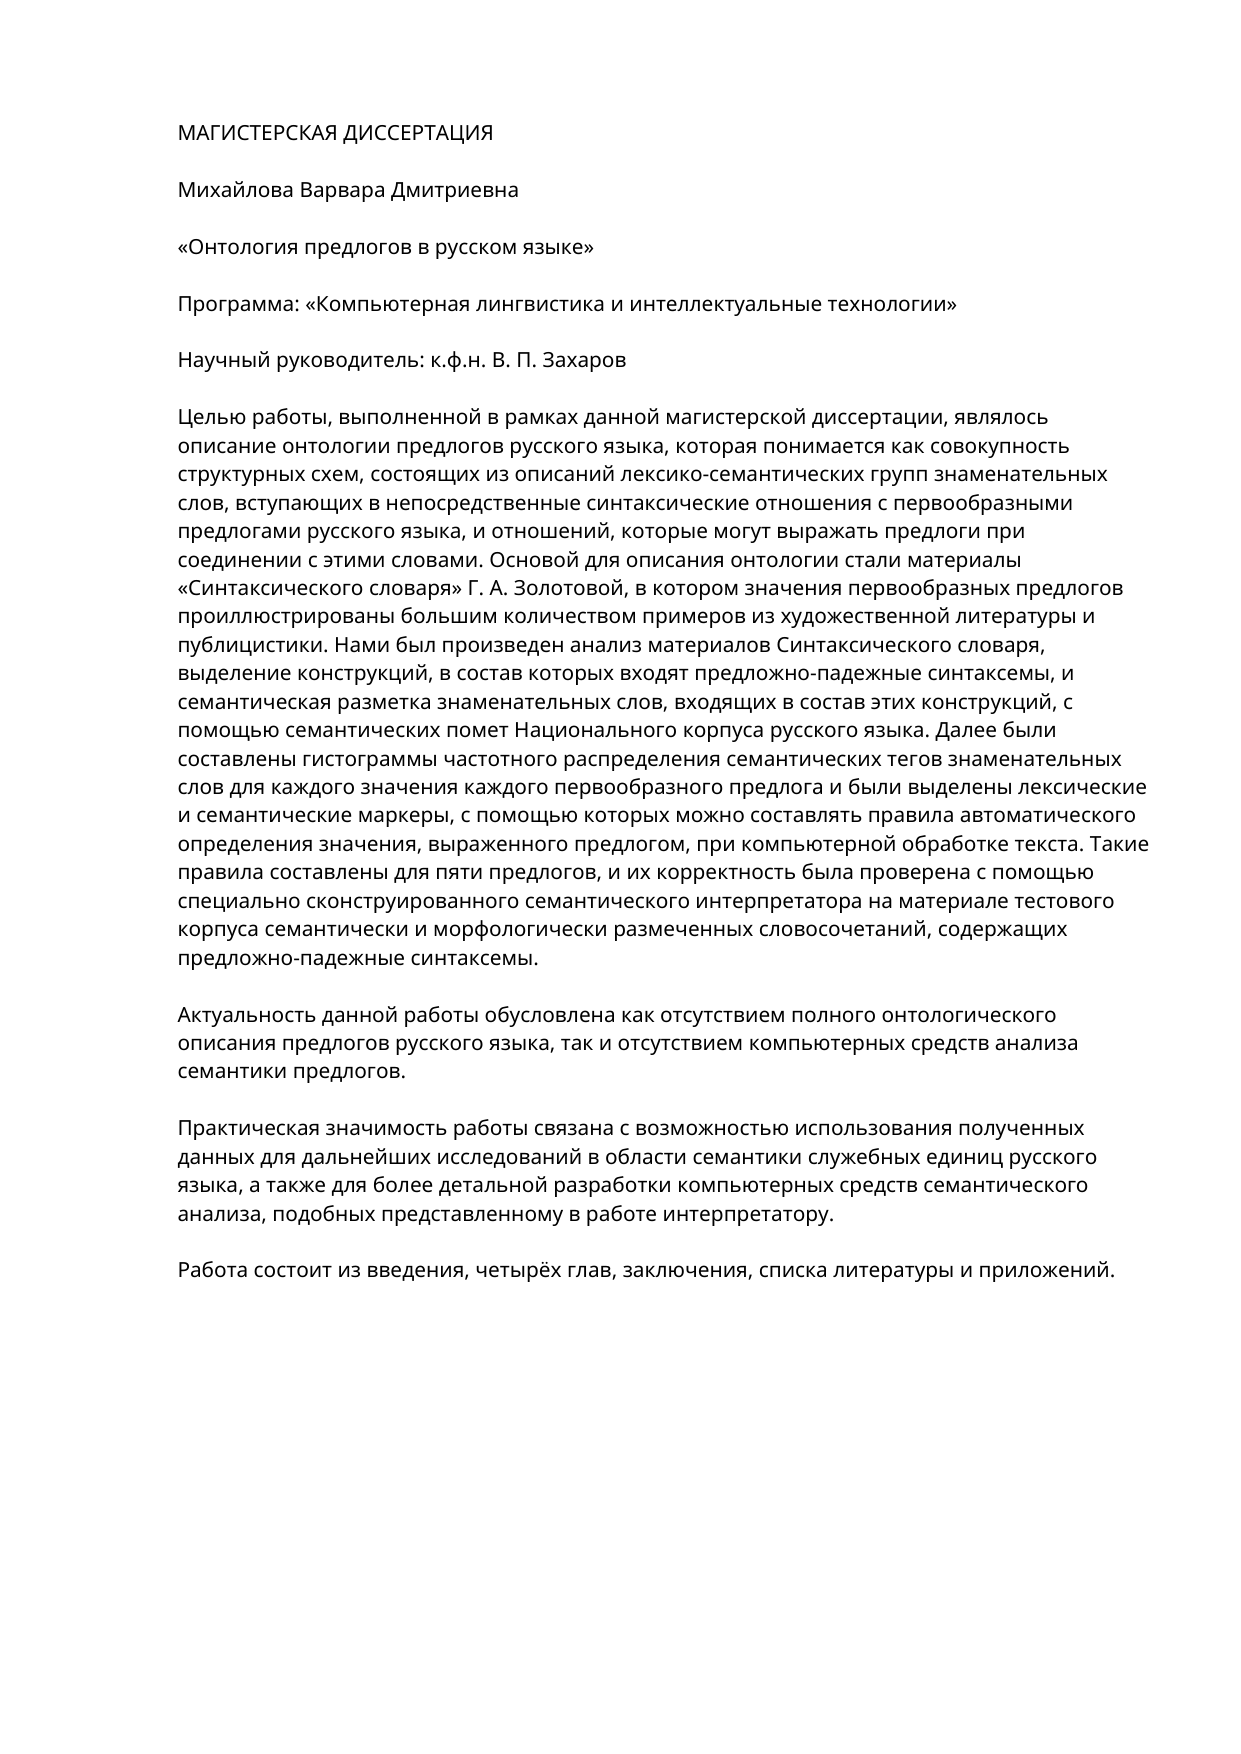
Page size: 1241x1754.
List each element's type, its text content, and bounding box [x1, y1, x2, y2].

text Михайлова Варвара Дмитриевна [177, 175, 1152, 203]
text Практическая значимость работы связана с возможностью использования полученных данных для дальнейших исследований в области семантики служебных единиц русского языка, а также для более детальной разработки компьютерных средств семантического анализа, подобных представленному в работе интерпретатору. [177, 1113, 1152, 1227]
text МАГИСТЕРСКАЯ ДИССЕРТАЦИЯ [177, 118, 1152, 147]
text «Онтология предлогов в русском языке» [177, 232, 1152, 260]
text Научный руководитель: к.ф.н. В. П. Захаров [177, 346, 1152, 374]
text Программа: «Компьютерная лингвистика и интеллектуальные технологии» [177, 289, 1152, 317]
text Актуальность данной работы обусловлена как отсутствием полного онтологического описания предлогов русского языка, так и отсутствием компьютерных средств анализа семантики предлогов. [177, 1000, 1152, 1085]
text Работа состоит из введения, четырёх глав, заключения, списка литературы и приложений. [177, 1256, 1152, 1284]
text Целью работы, выполненной в рамках данной магистерской диссертации, являлось описание онтологии предлогов русского языка, которая понимается как совокупность структурных схем, состоящих из описаний лексико-семантических групп знаменательных слов, вступающих в непосредственные синтаксические отношения с первообразными предлогами русского языка, и отношений, которые могут выражать предлоги при соединении с этими словами. Основой для описания онтологии стали материалы «Синтаксического словаря» Г. А. Золотовой, в котором значения первообразных предлогов проиллюстрированы большим количеством примеров из художественной литературы и публицистики. Нами был произведен анализ материалов Синтаксического словаря, выделение конструкций, в состав которых входят предложно-падежные синтаксемы, и семантическая разметка знаменательных слов, входящих в состав этих конструкций, с помощью семантических помет Национального корпуса русского языка. Далее были составлены гистограммы частотного распределения семантических тегов знаменательных слов для каждого значения каждого первообразного предлога и были выделены лексические и семантические маркеры, с помощью которых можно составлять правила автоматического определения значения, выраженного предлогом, при компьютерной обработке текста. Такие правила составлены для пяти предлогов, и их корректность была проверена с помощью специально сконструированного семантического интерпретатора на материале тестового корпуса семантически и морфологически размеченных словосочетаний, содержащих предложно-падежные синтаксемы. [177, 402, 1152, 971]
